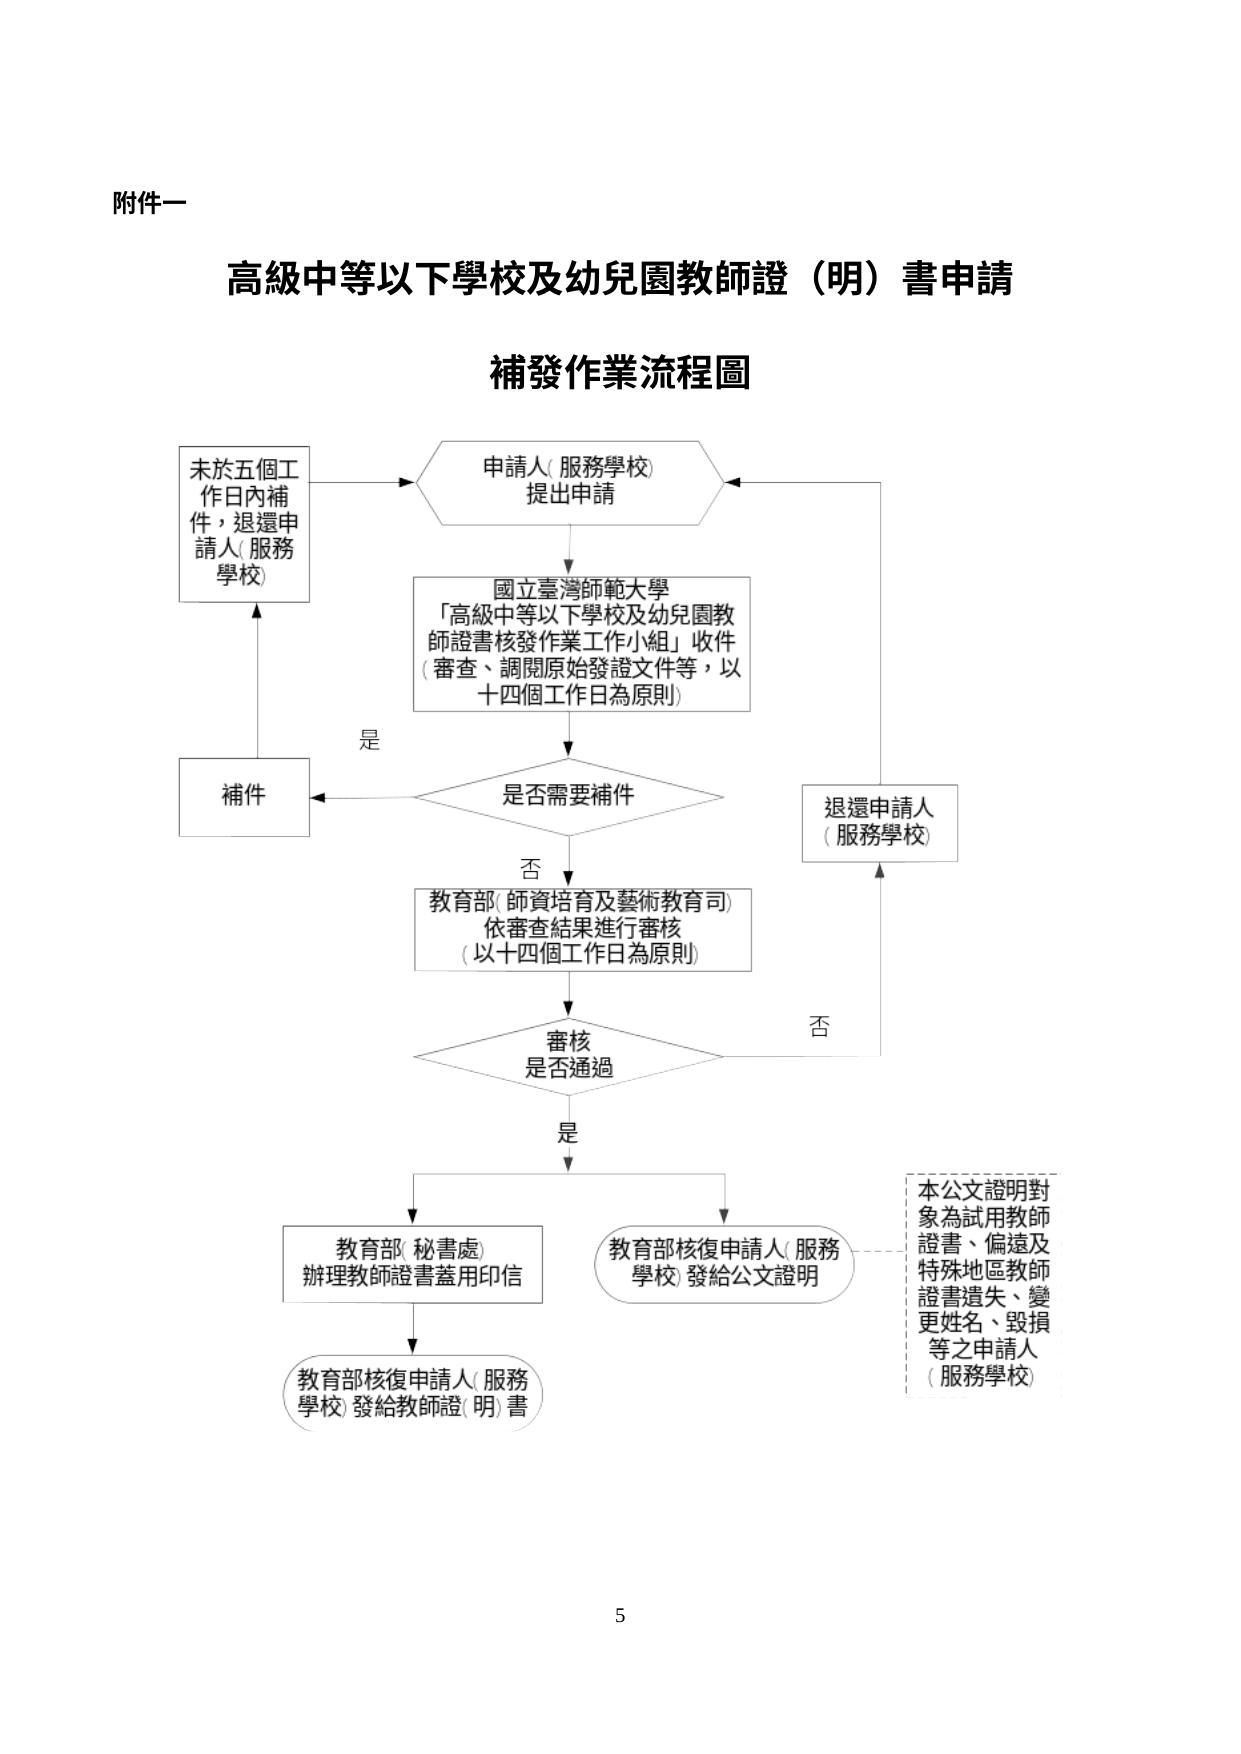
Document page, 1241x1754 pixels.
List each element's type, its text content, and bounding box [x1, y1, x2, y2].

text 附件一 [112, 182, 1128, 220]
text 補發作業流程圖 [112, 332, 1128, 407]
text 高級中等以下學校及幼兒園教師證（明）書申請 [112, 239, 1128, 314]
